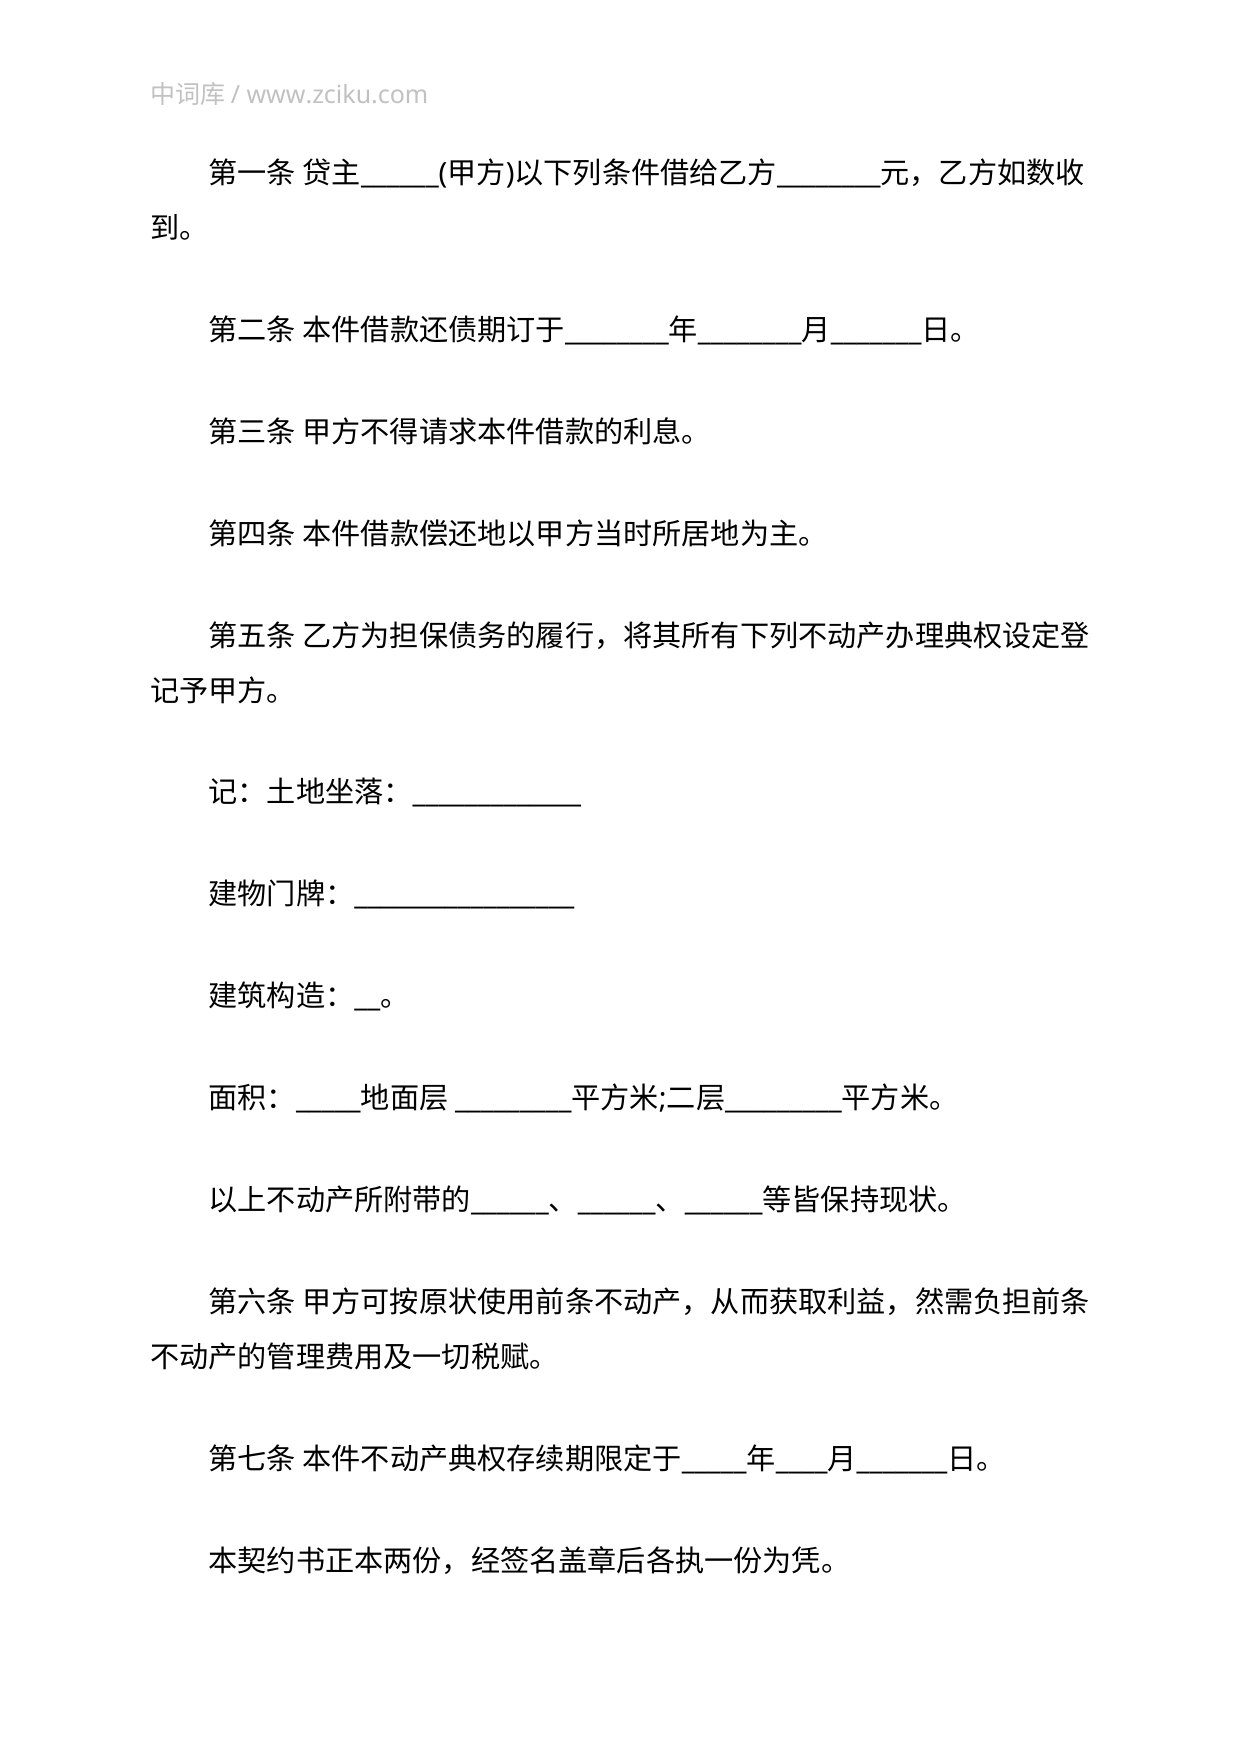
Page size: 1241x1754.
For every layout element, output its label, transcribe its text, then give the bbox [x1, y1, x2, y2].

text 面积：_____地面层 _________平方米;二层_________平方米。 [150, 1075, 1090, 1117]
text 第一条 贷主______(甲方)以下列条件借给乙方________元，乙方如数收到。 [150, 150, 1090, 247]
text 建筑构造：__。 [150, 973, 1090, 1015]
text 以上不动产所附带的______、______、______等皆保持现状。 [150, 1177, 1090, 1219]
text 记：土地坐落：_____________ [150, 769, 1090, 811]
text 第七条 本件不动产典权存续期限定于_____年____月_______日。 [150, 1436, 1090, 1478]
text 建物门牌：_________________ [150, 871, 1090, 913]
text 本契约书正本两份，经签名盖章后各执一份为凭。 [150, 1537, 1090, 1580]
text 第二条 本件借款还债期订于________年________月_______日。 [150, 307, 1090, 349]
text 第六条 甲方可按原状使用前条不动产，从而获取利益，然需负担前条不动产的管理费用及一切税赋。 [150, 1279, 1090, 1376]
text 第五条 乙方为担保债务的履行，将其所有下列不动产办理典权设定登记予甲方。 [150, 612, 1090, 709]
text 第四条 本件借款偿还地以甲方当时所居地为主。 [150, 511, 1090, 553]
text 第三条 甲方不得请求本件借款的利息。 [150, 409, 1090, 451]
